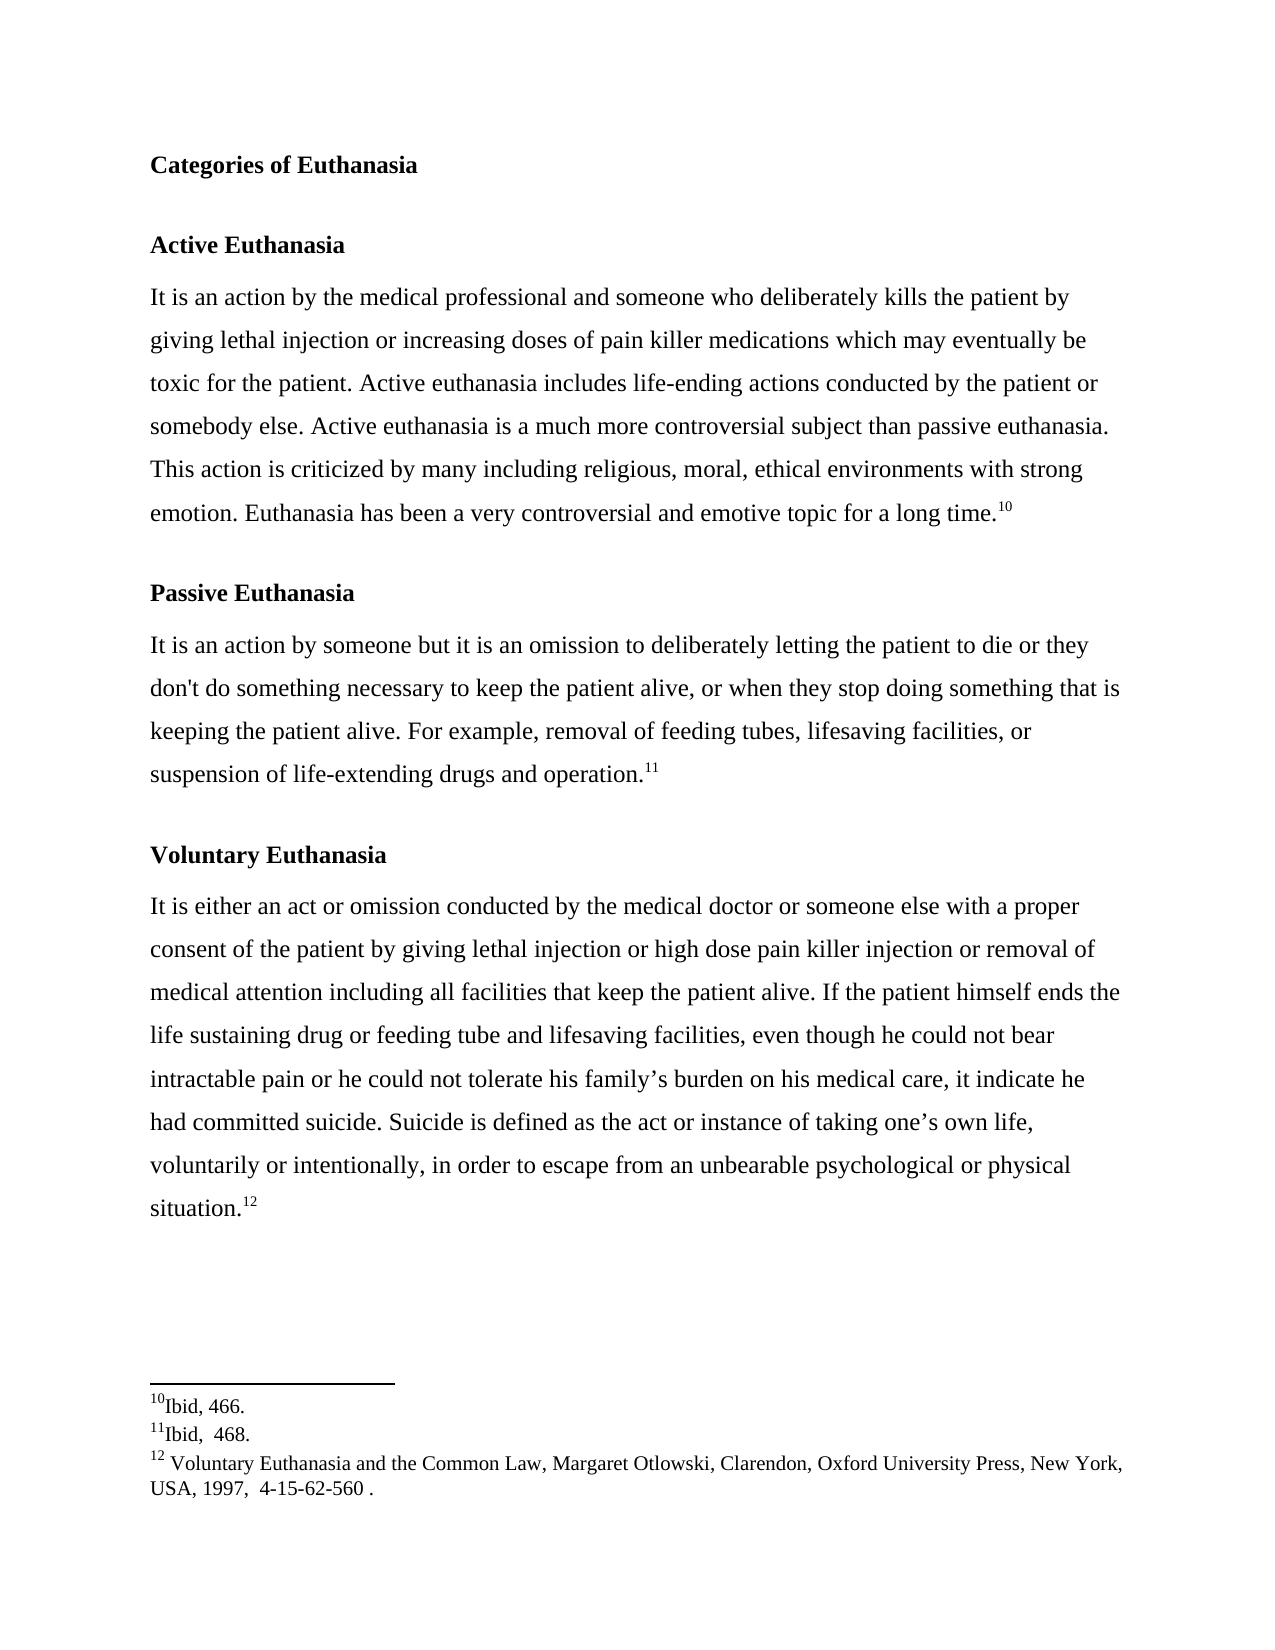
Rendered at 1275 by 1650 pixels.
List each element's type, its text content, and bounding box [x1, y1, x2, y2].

text Voluntary Euthanasia [150, 840, 1125, 868]
text Active Euthanasia [150, 231, 1125, 259]
text Passive Euthanasia [150, 578, 1125, 607]
text It is either an act or omission conducted by the medical doctor or someone else with a proper consent of the patient by giving lethal injection or high dose pain killer injection or removal of medical attention including all facilities that keep the patient alive. If the patient himself ends the life sustaining drug or feeding tube and lifesaving facilities, even though he could not bear intractable pain or he could not tolerate his family’s burden on his medical care, it indicate he had committed suicide. Suicide is defined as the act or instance of taking one’s own life, voluntarily or intentionally, in order to escape from an unbearable psychological or physical situation. [150, 891, 1125, 1222]
text Categories of Euthanasia [150, 150, 1125, 179]
text It is an action by the medical professional and someone who deliberately kills the patient by giving lethal injection or increasing doses of pain killer medications which may eventually be toxic for the patient. Active euthanasia includes life-ending actions conducted by the patient or somebody else. Active euthanasia is a much more controversial subject than passive euthanasia. This action is criticized by many including religious, moral, ethical environments with strong emotion. Euthanasia has been a very controversial and emotive topic for a long time. [150, 282, 1125, 526]
text It is an action by someone but it is an omission to deliberately letting the patient to die or they don't do something necessary to keep the patient alive, or when they stop doing something that is keeping the patient alive. For example, removal of feeding tubes, lifesaving facilities, or suspension of life-extending drugs and operation. [150, 630, 1125, 788]
